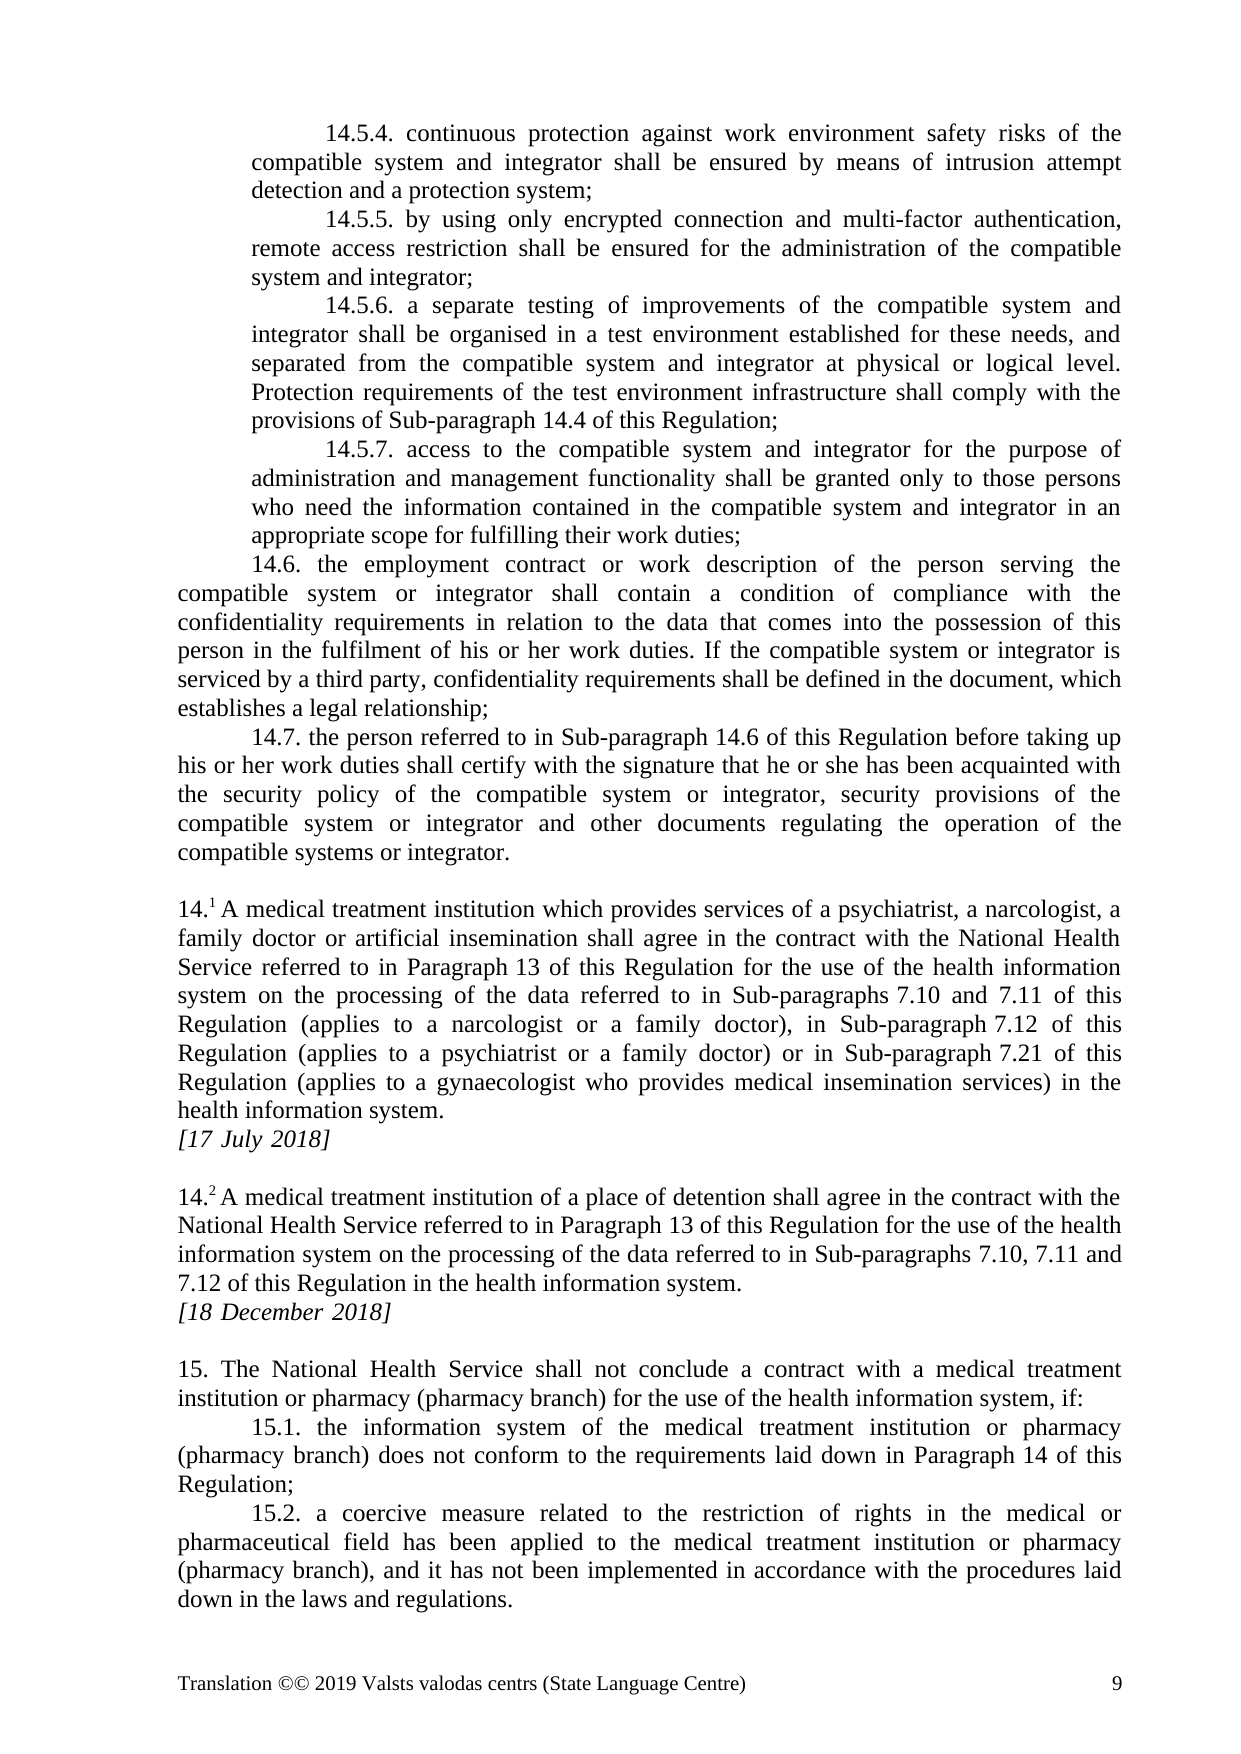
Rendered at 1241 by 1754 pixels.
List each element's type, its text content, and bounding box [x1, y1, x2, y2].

text [17 July 2018] [177, 1124, 1122, 1153]
text 14.6. the employment contract or work description of the person serving the compatible system or integrator shall contain a condition of compliance with the confidentiality requirements in relation to the data that comes into the possession of this person in the fulfilment of his or her work duties. If the compatible system or integrator is serviced by a third party, confidentiality requirements shall be defined in the document, which establishes a legal relationship; [177, 549, 1122, 722]
text 15.2. a coercive measure related to the restriction of rights in the medical or pharmaceutical field has been applied to the medical treatment institution or pharmacy (pharmacy branch), and it has not been implemented in accordance with the procedures laid down in the laws and regulations. [177, 1498, 1122, 1613]
text 15.1. the information system of the medical treatment institution or pharmacy (pharmacy branch) does not conform to the requirements laid down in Paragraph 14 of this Regulation; [177, 1412, 1122, 1498]
text 14.5.4. continuous protection against work environment safety risks of the compatible system and integrator shall be ensured by means of intrusion attempt detection and a protection system; [251, 118, 1122, 204]
text 14.7. the person referred to in Sub-paragraph 14.6 of this Regulation before taking up his or her work duties shall certify with the signature that he or she has been acquainted with the security policy of the compatible system or integrator, security provisions of the compatible system or integrator and other documents regulating the operation of the compatible systems or integrator. [177, 722, 1122, 866]
text 15. The National Health Service shall not conclude a contract with a medical treatment institution or pharmacy (pharmacy branch) for the use of the health information system, if: [177, 1354, 1122, 1412]
text [18 December 2018] [177, 1297, 1122, 1326]
text 14.5.6. a separate testing of improvements of the compatible system and integrator shall be organised in a test environment established for these needs, and separated from the compatible system and integrator at physical or logical level. Protection requirements of the test environment infrastructure shall comply with the provisions of Sub-paragraph 14.4 of this Regulation; [251, 291, 1122, 434]
text 14.1 A medical treatment institution which provides services of a psychiatrist, a narcologist, a family doctor or artificial insemination shall agree in the contract with the National Health Service referred to in Paragraph 13 of this Regulation for the use of the health information system on the processing of the data referred to in Sub-paragraphs 7.10 and 7.11 of this Regulation (applies to a narcologist or a family doctor), in Sub-paragraph 7.12 of this Regulation (applies to a psychiatrist or a family doctor) or in Sub-paragraph 7.21 of this Regulation (applies to a gynaecologist who provides medical insemination services) in the health information system. [177, 894, 1122, 1124]
text 14.2 A medical treatment institution of a place of detention shall agree in the contract with the National Health Service referred to in Paragraph 13 of this Regulation for the use of the health information system on the processing of the data referred to in Sub-paragraphs 7.10, 7.11 and 7.12 of this Regulation in the health information system. [177, 1182, 1122, 1297]
text 14.5.5. by using only encrypted connection and multi-factor authentication, remote access restriction shall be ensured for the administration of the compatible system and integrator; [251, 204, 1122, 291]
text 14.5.7. access to the compatible system and integrator for the purpose of administration and management functionality shall be granted only to those persons who need the information contained in the compatible system and integrator in an appropriate scope for fulfilling their work duties; [251, 434, 1122, 549]
